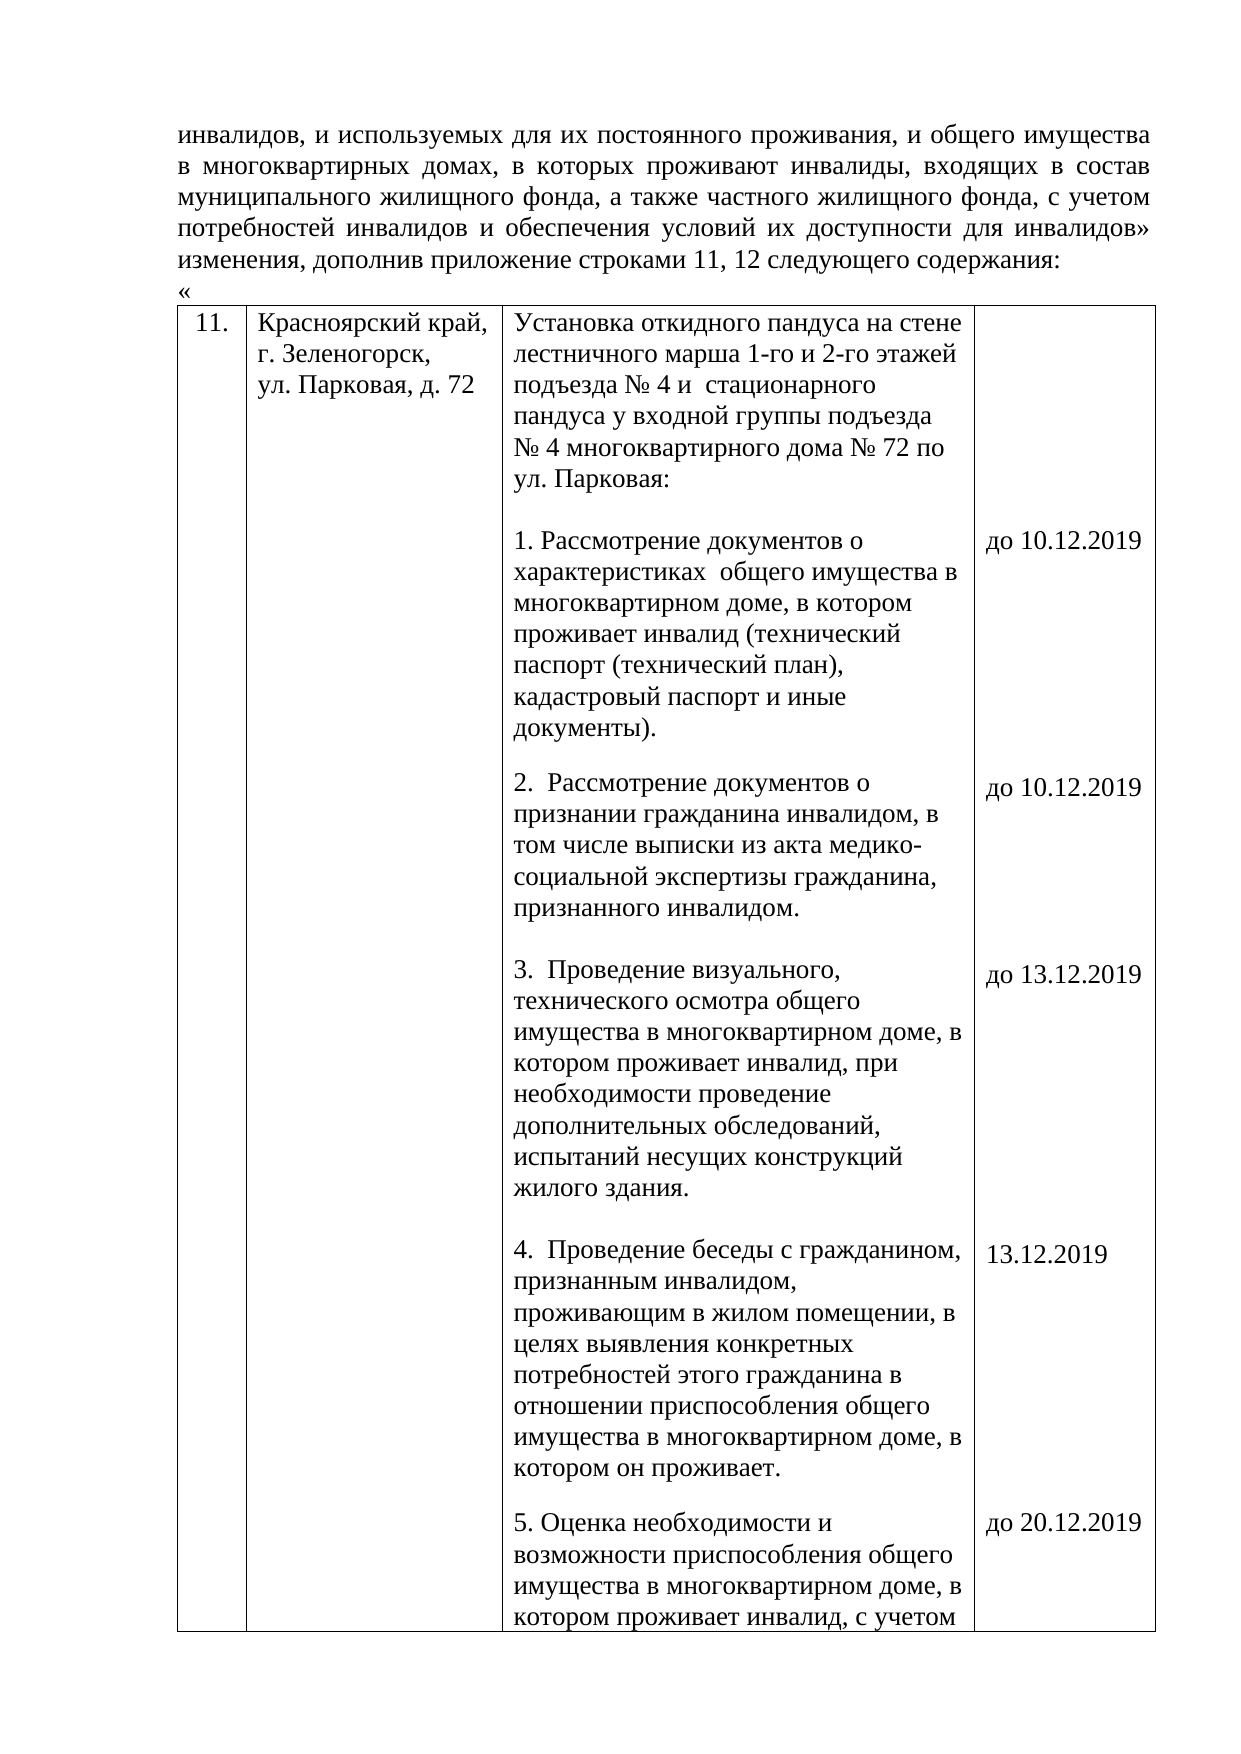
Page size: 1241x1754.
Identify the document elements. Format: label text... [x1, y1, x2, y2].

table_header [247, 306, 502, 1631]
text « [177, 274, 1152, 305]
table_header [503, 306, 974, 1631]
table_header 11. [178, 306, 246, 1631]
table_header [975, 306, 1155, 1631]
